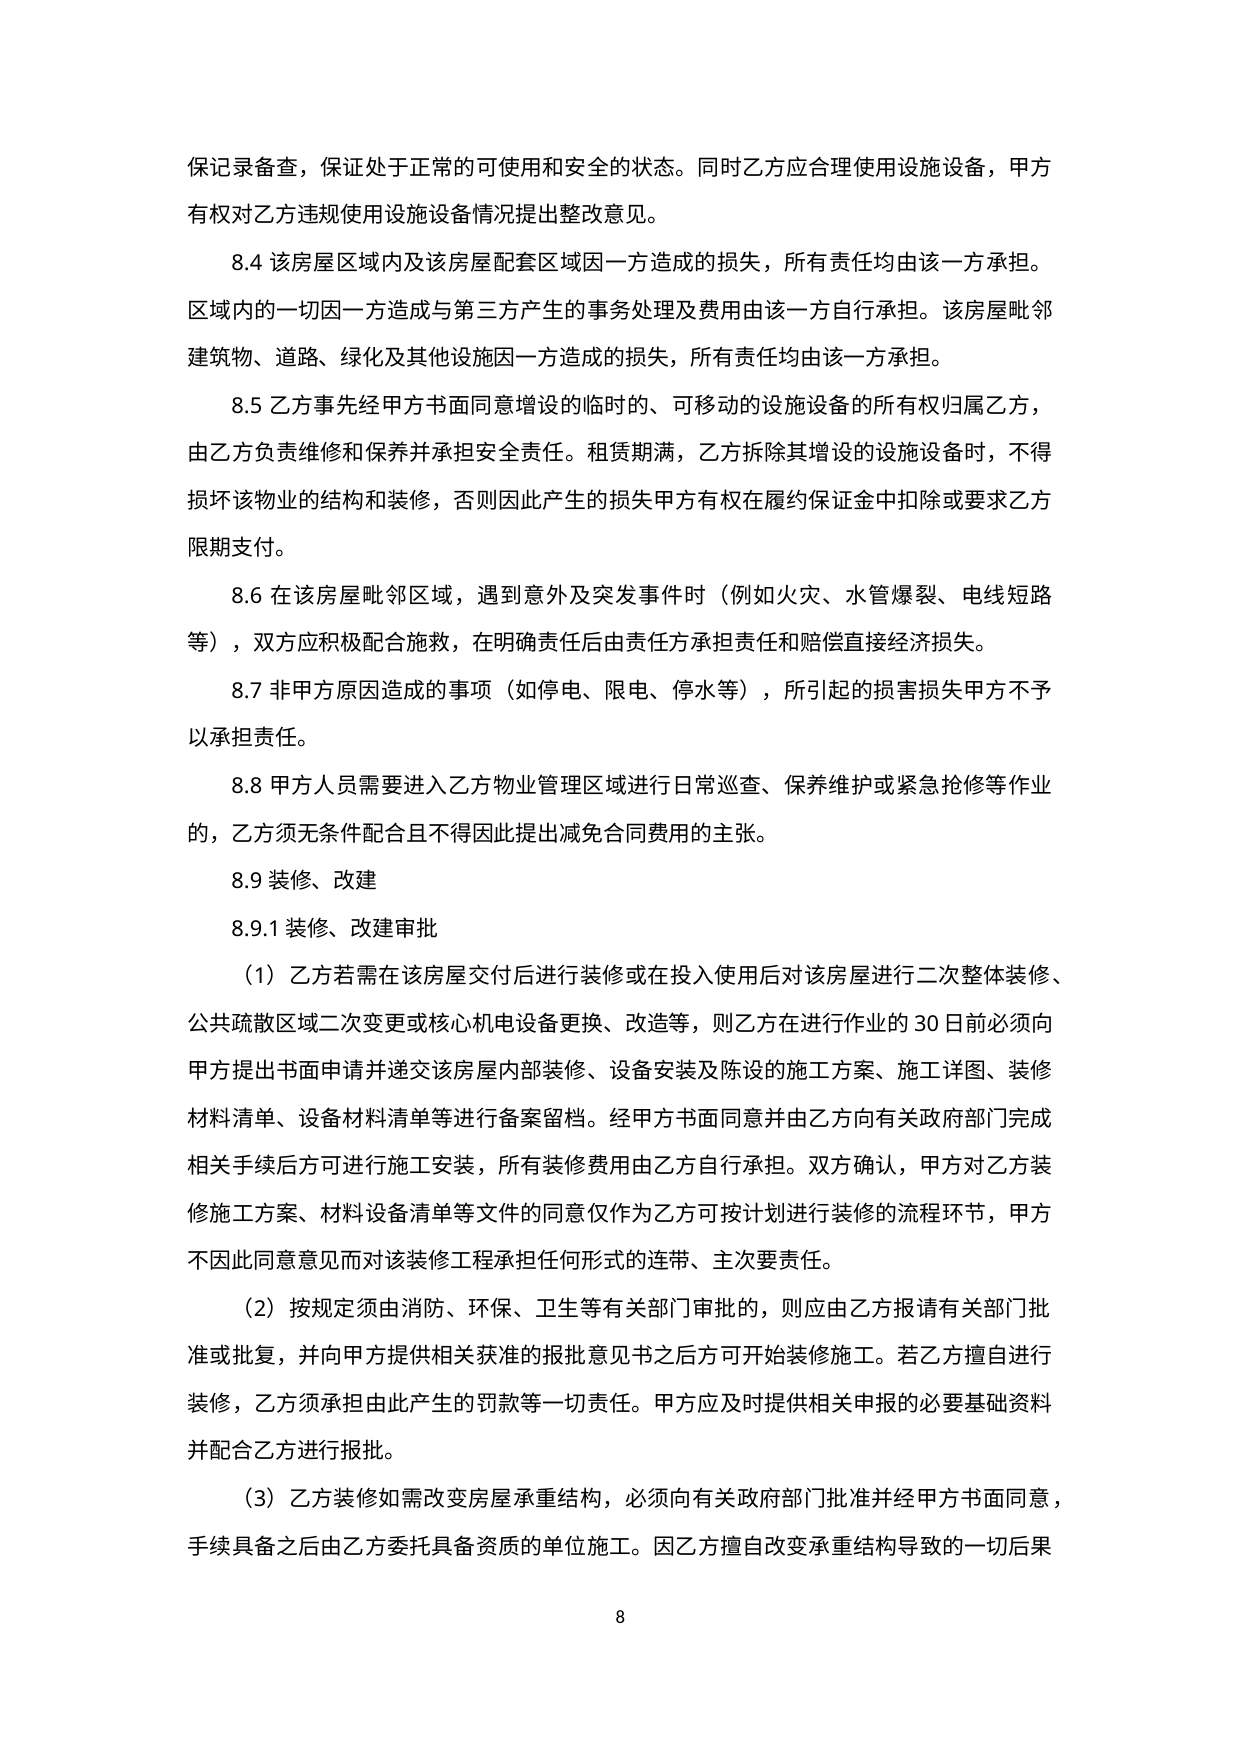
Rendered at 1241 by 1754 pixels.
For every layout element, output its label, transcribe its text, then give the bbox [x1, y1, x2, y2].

text 8.7 非甲方原因造成的事项（如停电、限电、停水等），所引起的损害损失甲方不予以承担责任。 [187, 673, 1053, 752]
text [187, 1481, 1053, 1560]
text 8.8 甲方人员需要进入乙方物业管理区域进行日常巡查、保养维护或紧急抢修等作业的，乙方须无条件配合且不得因此提出减免合同费用的主张。 [187, 768, 1053, 847]
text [187, 150, 1053, 229]
text 8.5 乙方事先经甲方书面同意增设的临时的、可移动的设施设备的所有权归属乙方，由乙方负责维修和保养并承担安全责任。租赁期满，乙方拆除其增设的设施设备时，不得损坏该物业的结构和装修，否则因此产生的损失甲方有权在履约保证金中扣除或要求乙方限期支付。 [187, 388, 1053, 562]
text （1）乙方若需在该房屋交付后进行装修或在投入使用后对该房屋进行二次整体装修、公共疏散区域二次变更或核心机电设备更换、改造等，则乙方在进行作业的30日前必须向甲方提出书面申请并递交该房屋内部装修、设备安装及陈设的施工方案、施工详图、装修材料清单、设备材料清单等进行备案留档。经甲方书面同意并由乙方向有关政府部门完成相关手续后方可进行施工安装，所有装修费用由乙方自行承担。双方确认，甲方对乙方装修施工方案、材料设备清单等文件的同意仅作为乙方可按计划进行装修的流程环节，甲方不因此同意意见而对该装修工程承担任何形式的连带、主次要责任。 [187, 958, 1053, 1275]
text 8.9.1装修、改建审批 [187, 911, 1053, 942]
text 8.9 装修、改建 [187, 863, 1053, 895]
text （2）按规定须由消防、环保、卫生等有关部门审批的，则应由乙方报请有关部门批准或批复，并向甲方提供相关获准的报批意见书之后方可开始装修施工。若乙方擅自进行装修，乙方须承担由此产生的罚款等一切责任。甲方应及时提供相关申报的必要基础资料，并配合乙方进行报批。 [187, 1291, 1053, 1465]
text 8.6 在该房屋毗邻区域，遇到意外及突发事件时（例如火灾、水管爆裂、电线短路等），双方应积极配合施救，在明确责任后由责任方承担责任和赔偿直接经济损失。 [187, 578, 1053, 657]
text 8.4 该房屋区域内及该房屋配套区域因一方造成的损失，所有责任均由该一方承担。区域内的一切因一方造成与第三方产生的事务处理及费用由该一方自行承担。该房屋毗邻建筑物、道路、绿化及其他设施因一方造成的损失，所有责任均由该一方承担。 [187, 245, 1053, 372]
